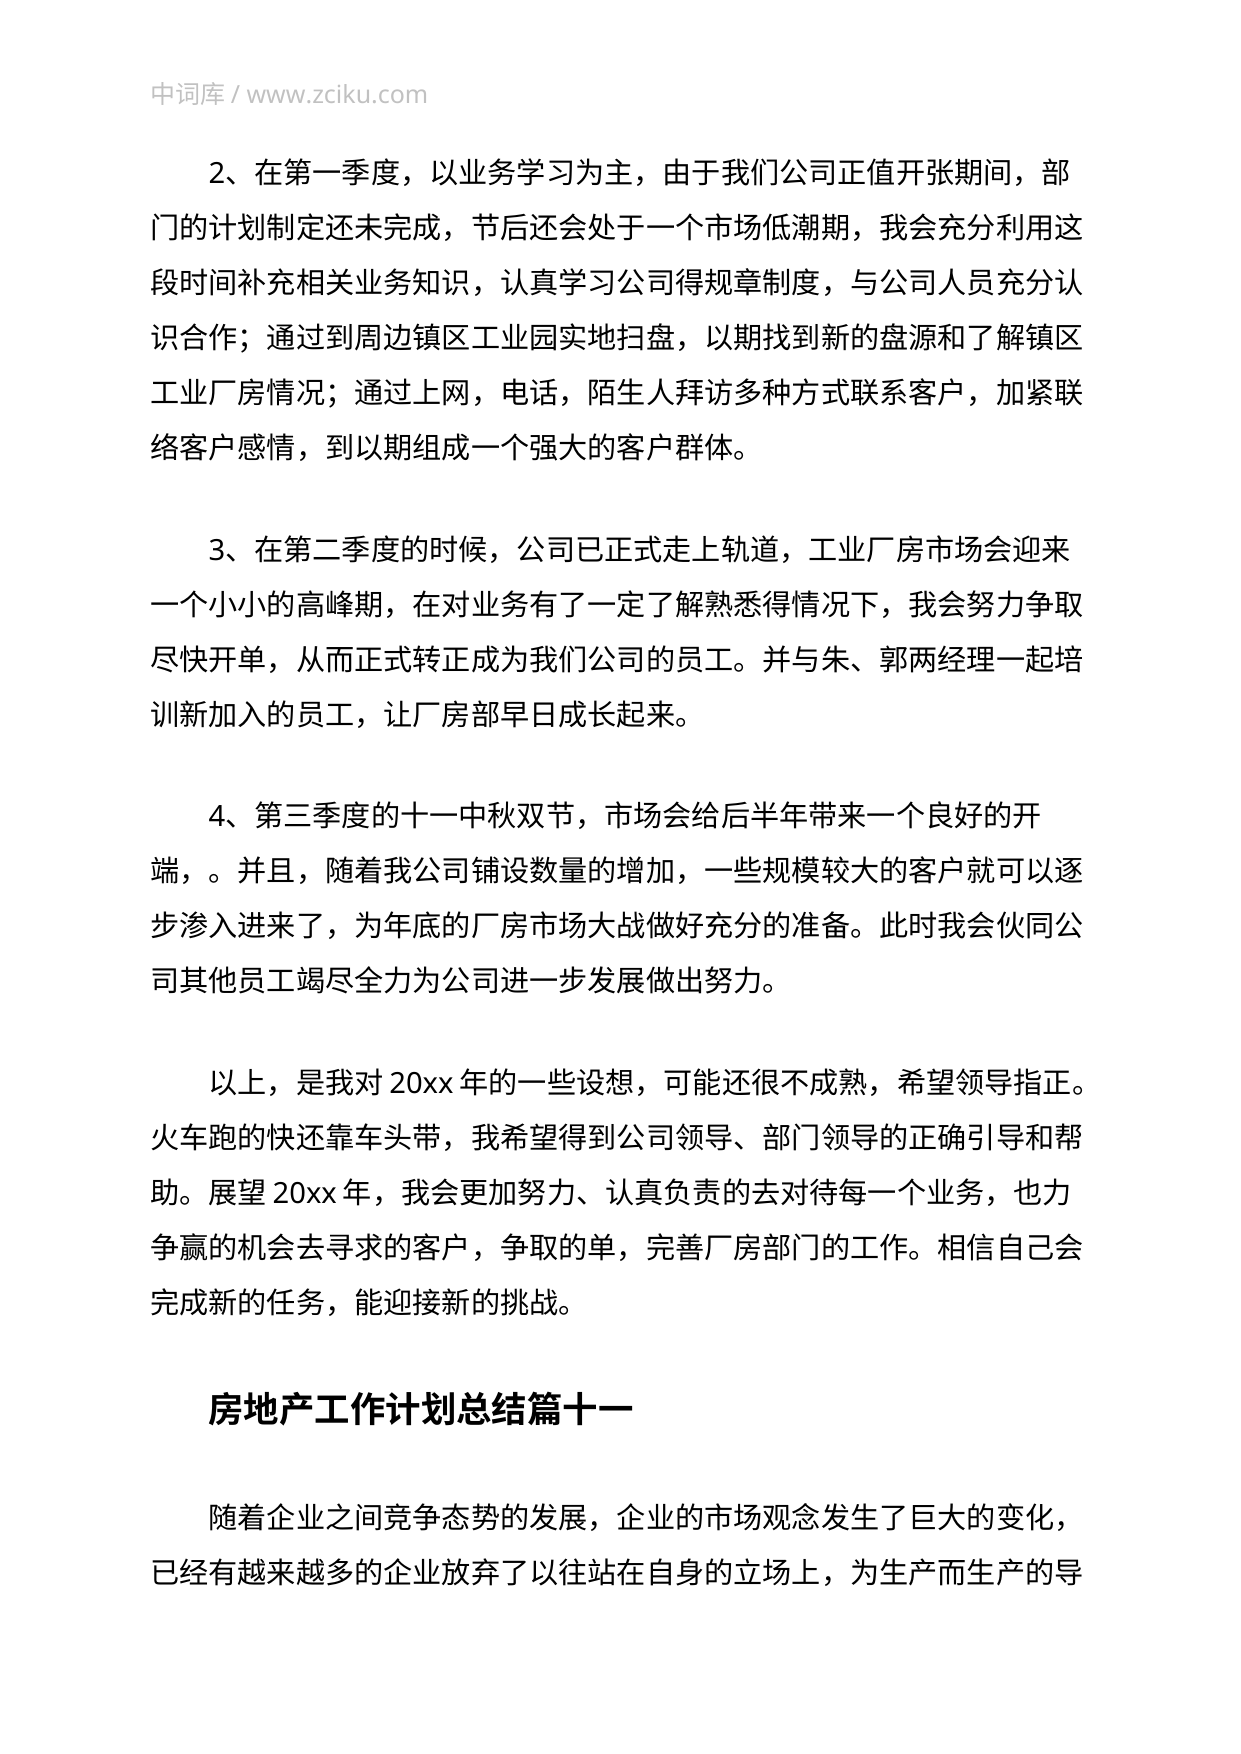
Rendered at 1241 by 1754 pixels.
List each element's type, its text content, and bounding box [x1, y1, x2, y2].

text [150, 1494, 1090, 1592]
text 以上，是我对20xx年的一些设想，可能还很不成熟，希望领导指正。火车跑的快还靠车头带，我希望得到公司领导、部门领导的正确引导和帮助。展望20xx年，我会更加努力、认真负责的去对待每一个业务，也力争赢的机会去寻求的客户，争取的单，完善厂房部门的工作。相信自己会完成新的任务，能迎接新的挑战。 [150, 1059, 1090, 1322]
text 2、在第一季度，以业务学习为主，由于我们公司正值开张期间，部门的计划制定还未完成，节后还会处于一个市场低潮期，我会充分利用这段时间补充相关业务知识，认真学习公司得规章制度，与公司人员充分认识合作；通过到周边镇区工业园实地扫盘，以期找到新的盘源和了解镇区工业厂房情况；通过上网，电话，陌生人拜访多种方式联系客户，加紧联络客户感情，到以期组成一个强大的客户群体。 [150, 150, 1090, 467]
text 3、在第二季度的时候，公司已正式走上轨道，工业厂房市场会迎来一个小小的高峰期，在对业务有了一定了解熟悉得情况下，我会努力争取尽快开单，从而正式转正成为我们公司的员工。并与朱、郭两经理一起培训新加入的员工，让厂房部早日成长起来。 [150, 526, 1090, 733]
text 房地产工作计划总结篇十一 [150, 1381, 1090, 1432]
text 4、第三季度的十一中秋双节，市场会给后半年带来一个良好的开端，。并且，随着我公司铺设数量的增加，一些规模较大的客户就可以逐步渗入进来了，为年底的厂房市场大战做好充分的准备。此时我会伙同公司其他员工竭尽全力为公司进一步发展做出努力。 [150, 793, 1090, 1000]
